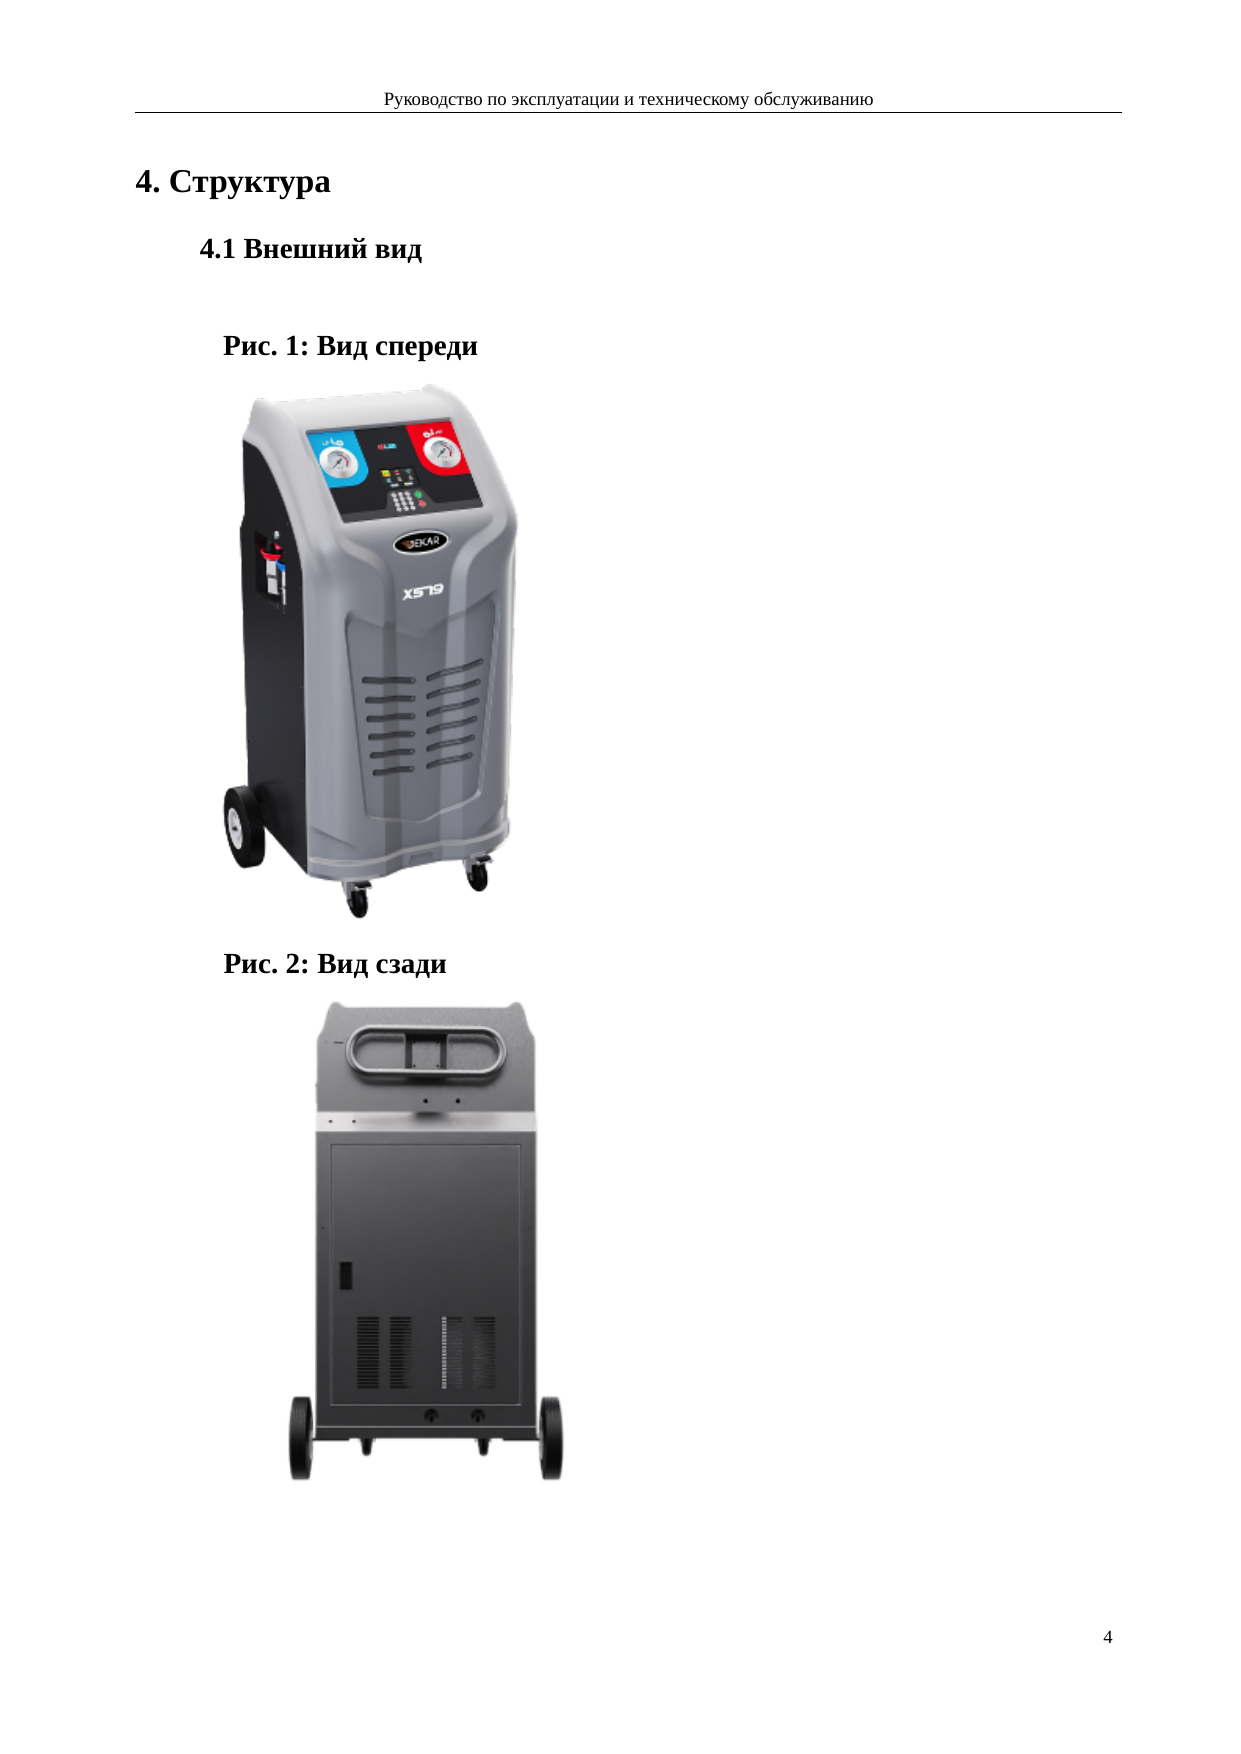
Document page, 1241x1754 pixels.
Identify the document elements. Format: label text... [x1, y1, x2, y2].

text 4. Структура [135, 149, 1122, 214]
text 4.1 Внешний вид [135, 232, 1122, 264]
text Рис. 2: Вид сзади [135, 947, 1066, 979]
picture [135, 361, 635, 937]
picture [135, 992, 707, 1486]
text Рис. 1: Вид спереди [179, 329, 1122, 362]
